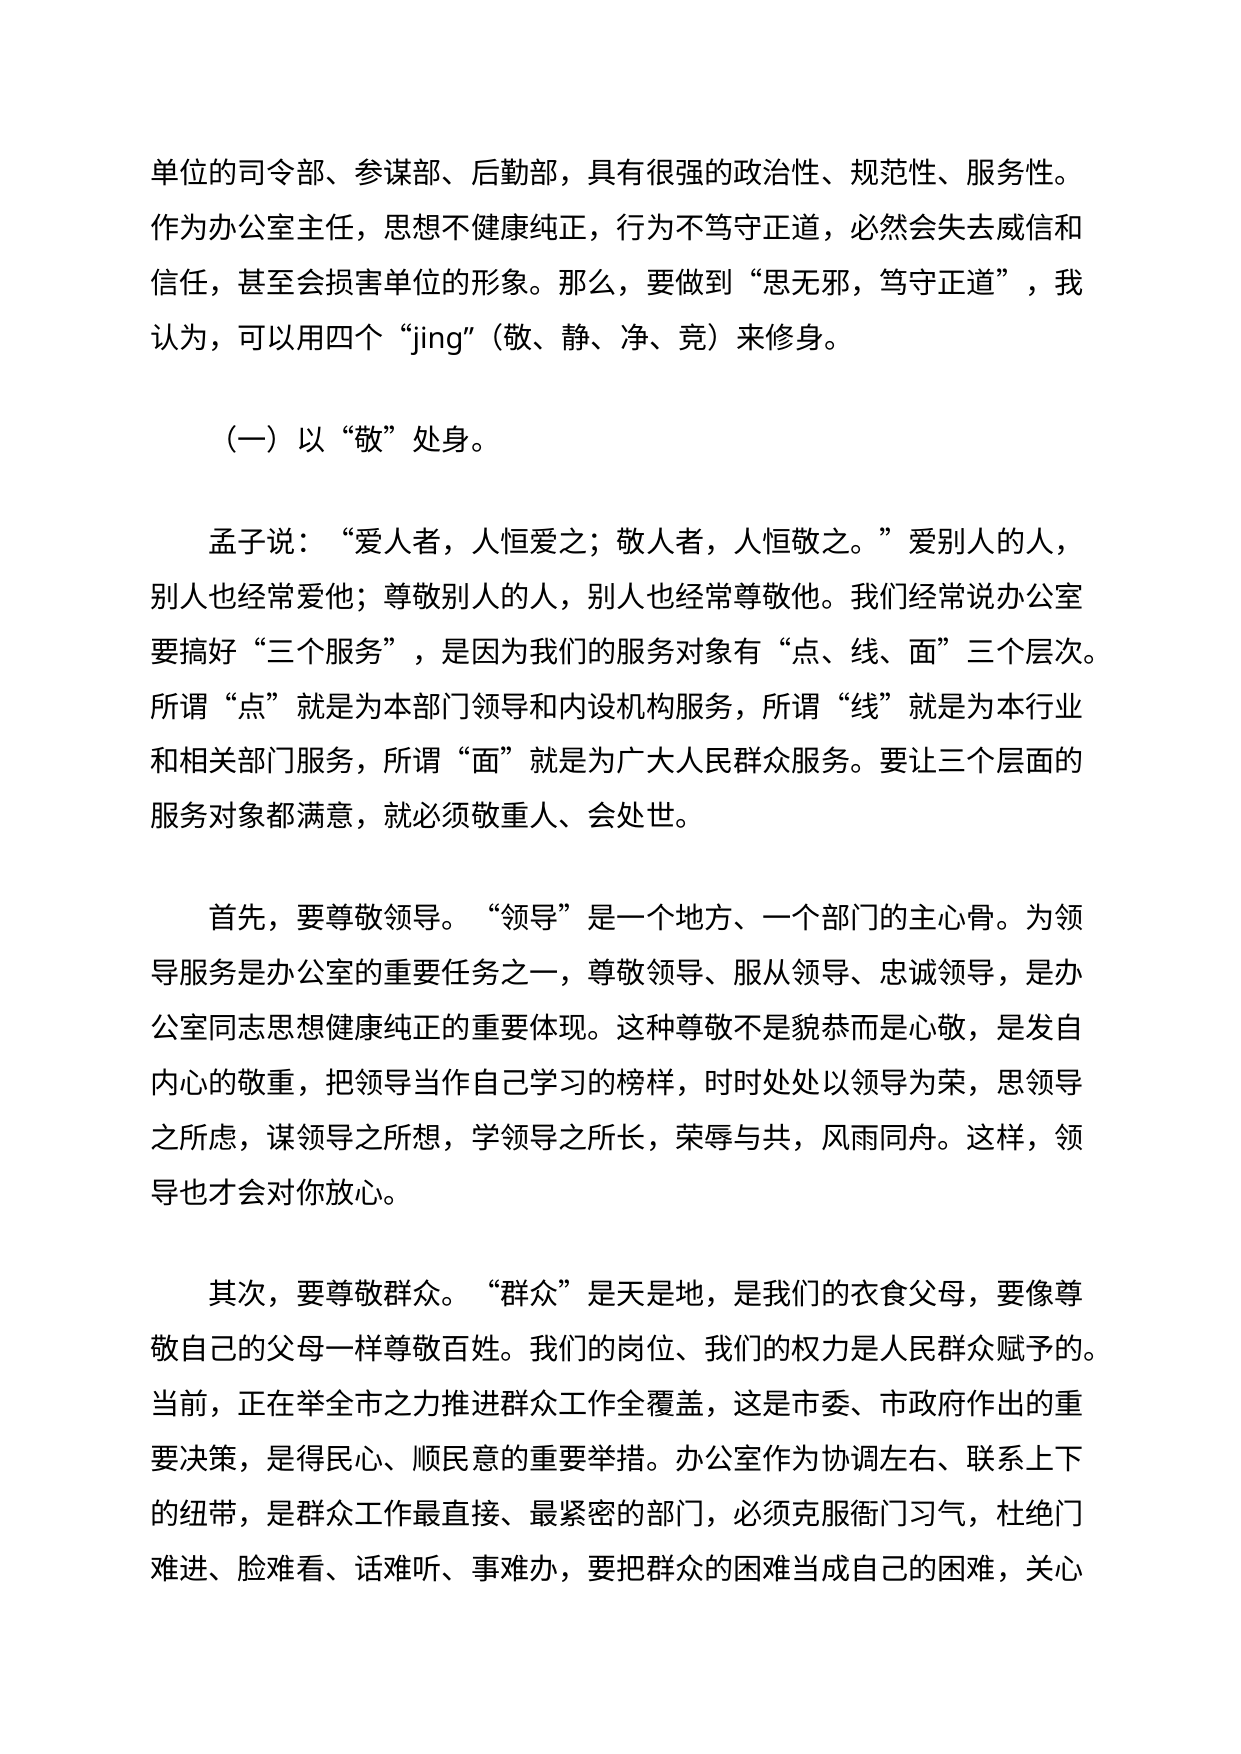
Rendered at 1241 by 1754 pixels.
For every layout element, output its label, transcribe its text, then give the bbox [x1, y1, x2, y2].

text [150, 150, 1090, 357]
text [150, 1271, 1090, 1588]
text 孟子说：“爱人者，人恒爱之；敬人者，人恒敬之。”爱别人的人，别人也经常爱他；尊敬别人的人，别人也经常尊敬他。我们经常说办公室要搞好“三个服务”，是因为我们的服务对象有“点、线、面”三个层次。所谓“点”就是为本部门领导和内设机构服务，所谓“线”就是为本行业和相关部门服务，所谓“面”就是为广大人民群众服务。要让三个层面的服务对象都满意，就必须敬重人、会处世。 [150, 518, 1090, 835]
text （一）以“敬”处身。 [150, 417, 1090, 459]
text 首先，要尊敬领导。“领导”是一个地方、一个部门的主心骨。为领导服务是办公室的重要任务之一，尊敬领导、服从领导、忠诚领导，是办公室同志思想健康纯正的重要体现。这种尊敬不是貌恭而是心敬，是发自内心的敬重，把领导当作自己学习的榜样，时时处处以领导为荣，思领导之所虑，谋领导之所想，学领导之所长，荣辱与共，风雨同舟。这样，领导也才会对你放心。 [150, 895, 1090, 1211]
